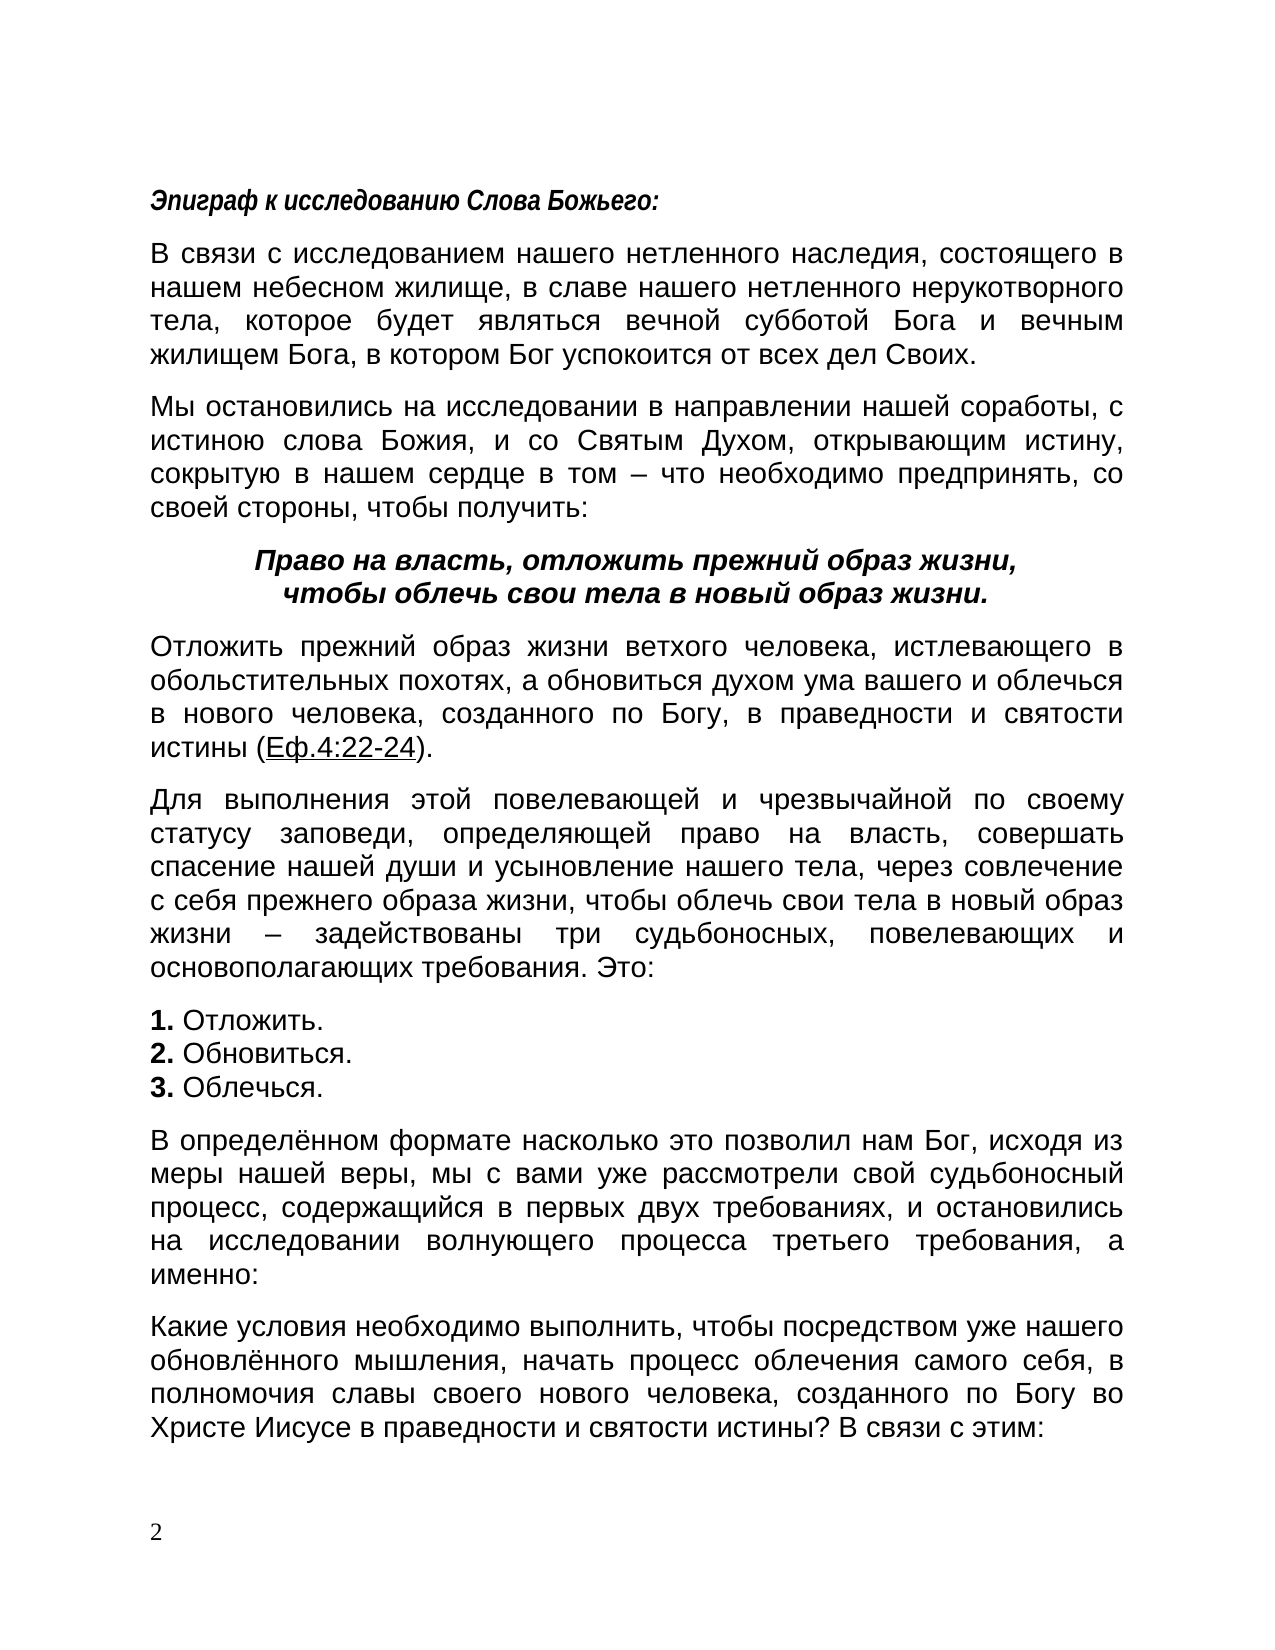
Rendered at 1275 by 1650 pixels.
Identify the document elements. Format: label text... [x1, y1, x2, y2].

text 3. Облечься. [150, 1070, 1125, 1103]
text Мы остановились на исследовании в направлении нашей соработы, с истиною слова Божия, и со Святым Духом, открывающим истину, сокрытую в нашем сердце в том – что необходимо предпринять, со своей стороны, чтобы получить: [150, 389, 1125, 523]
text Для выполнения этой повелевающей и чрезвычайной по своему статусу заповеди, определяющей право на власть, совершать спасение нашей души и усыновление нашего тела, через совлечение с себя прежнего образа жизни, чтобы облечь свои тела в новый образ жизни – задействованы три судьбоносных, повелевающих и основополагающих требования. Это: [150, 782, 1125, 983]
text Право на власть, отложить прежний образ жизни, [150, 543, 1125, 576]
text В определённом формате насколько это позволил нам Бог, исходя из меры нашей веры, мы с вами уже рассмотрели свой судьбоносный процесс, содержащийся в первых двух требованиях, и остановились на исследовании волнующего процесса третьего требования, а именно: [150, 1122, 1125, 1290]
text 2. Обновиться. [150, 1036, 1125, 1070]
text Какие условия необходимо выполнить, чтобы посредством уже нашего обновлённого мышления, начать процесс облечения самого себя, в полномочия славы своего нового человека, созданного по Богу во Христе Иисусе в праведности и святости истины? В связи с этим: [150, 1309, 1125, 1443]
text Эпиграф к исследованию Слова Божьего: [150, 183, 1125, 217]
text чтобы облечь свои тела в новый образ жизни. [150, 576, 1125, 610]
text Отложить прежний образ жизни ветхого человека, истлевающего в обольстительных похотях, а обновиться духом ума вашего и облечься в нового человека, созданного по Богу, в праведности и святости истины (Еф.4:22-24). [150, 629, 1125, 763]
text 1. Отложить. [150, 1003, 1125, 1036]
text В связи с исследованием нашего нетленного наследия, состоящего в нашем небесном жилище, в славе нашего нетленного нерукотворного тела, которое будет являться вечной субботой Бога и вечным жилищем Бога, в котором Бог успокоится от всех дел Своих. [150, 236, 1125, 370]
